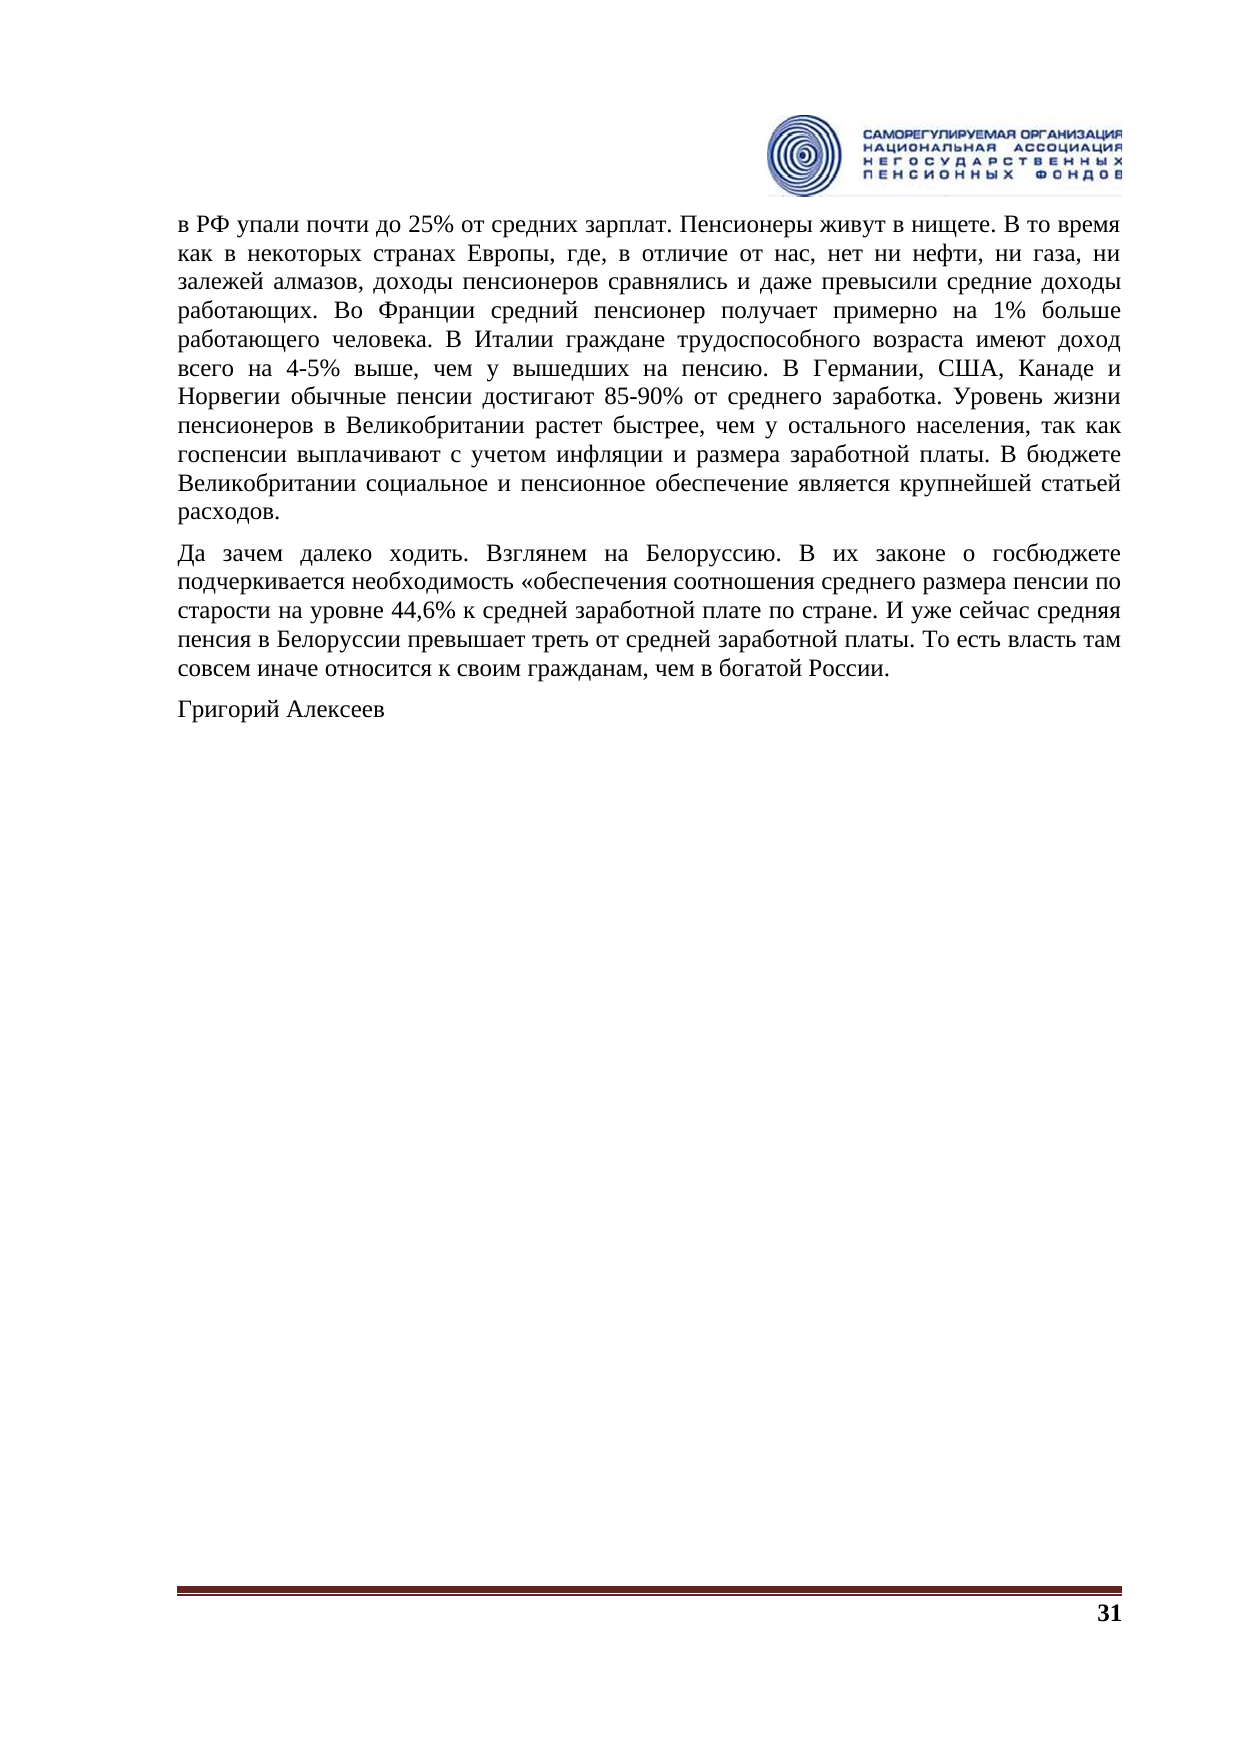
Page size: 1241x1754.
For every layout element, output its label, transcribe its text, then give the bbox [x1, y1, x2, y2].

picture [767, 115, 1123, 197]
text Да зачем далеко ходить. Взглянем на Белоруссию. В их законе о госбюджете подчеркивается необходимость «обеспечения соотношения среднего размера пенсии по старости на уровне 44,6% к средней заработной плате по стране. И уже сейчас средняя пенсия в Белоруссии превышает треть от средней заработной платы. То есть власть там совсем иначе относится к своим гражданам, чем в богатой России. [177, 538, 1122, 681]
text Григорий Алексеев [177, 694, 1122, 723]
